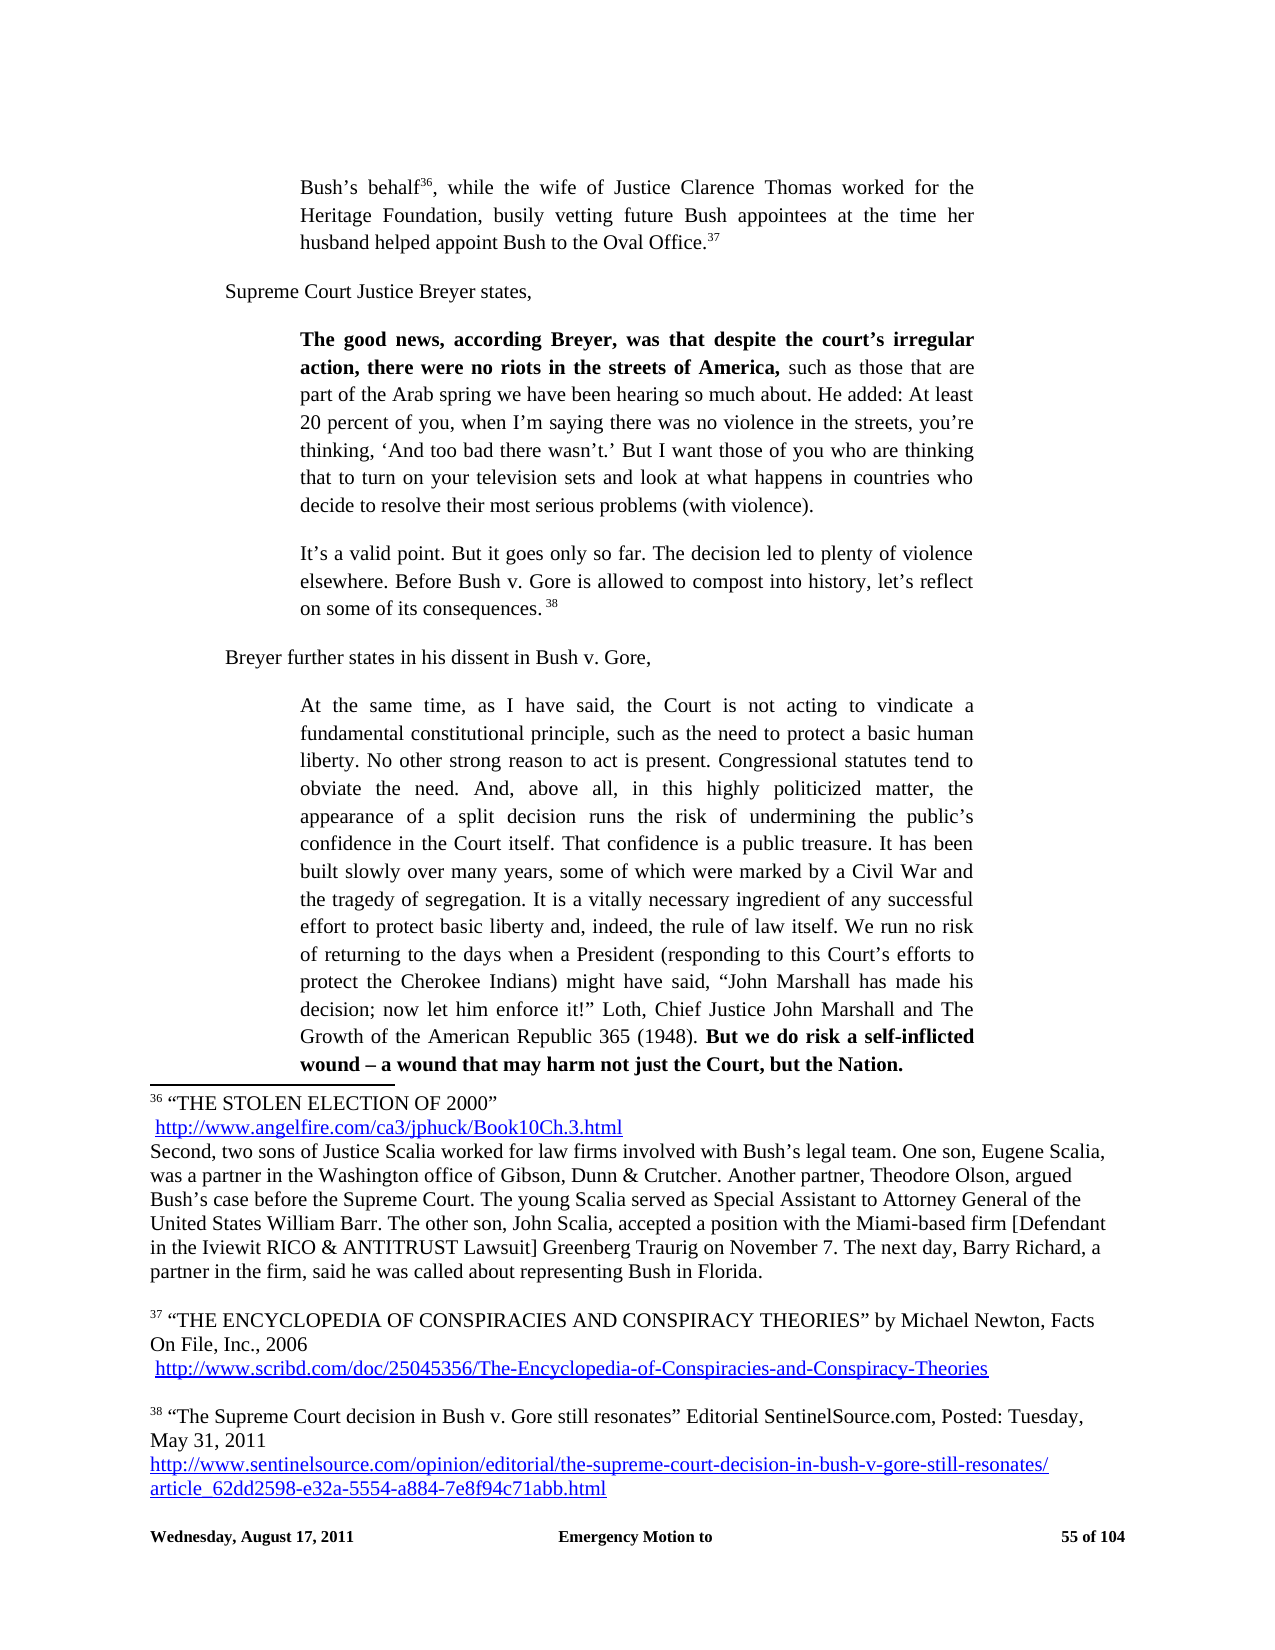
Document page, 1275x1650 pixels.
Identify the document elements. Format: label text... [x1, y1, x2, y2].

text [300, 175, 975, 254]
text Supreme Court Justice Breyer states, [150, 279, 1125, 303]
text At the same time, as I have said, the Court is not acting to vindicate a fundamental constitutional principle, such as the need to protect a basic human liberty. No other strong reason to act is present. Congressional statutes tend to obviate the need. And, above all, in this highly politicized matter, the appearance of a split decision runs the risk of undermining the public’s confidence in the Court itself. That confidence is a public treasure. It has been built slowly over many years, some of which were marked by a Civil War and the tragedy of segregation. It is a vitally necessary ingredient of any successful effort to protect basic liberty and, indeed, the rule of law itself. We run no risk of returning to the days when a President (responding to this Court’s efforts to protect the Cherokee Indians) might have said, “John Marshall has made his decision; now let him enforce it!” Loth, Chief Justice John Marshall and The Growth of the American Republic 365 (1948). But we do risk a self-inflicted wound – a wound that may harm not just the Court, but the Nation. [300, 693, 975, 1076]
text It’s a valid point. But it goes only so far. The decision led to plenty of violence elsewhere. Before Bush v. Gore is allowed to compost into history, let’s reflect on some of its consequences. [300, 541, 975, 620]
text Breyer further states in his dissent in Bush v. Gore, [150, 645, 1125, 669]
text The good news, according Breyer, was that despite the court’s irregular action, there were no riots in the streets of America, such as those that are part of the Arab spring we have been hearing so much about. He added: At least 20 percent of you, when I’m saying there was no violence in the streets, you’re thinking, ‘And too bad there wasn’t.’ But I want those of you who are thinking that to turn on your television sets and look at what happens in countries who decide to resolve their most serious problems (with violence). [300, 327, 975, 517]
